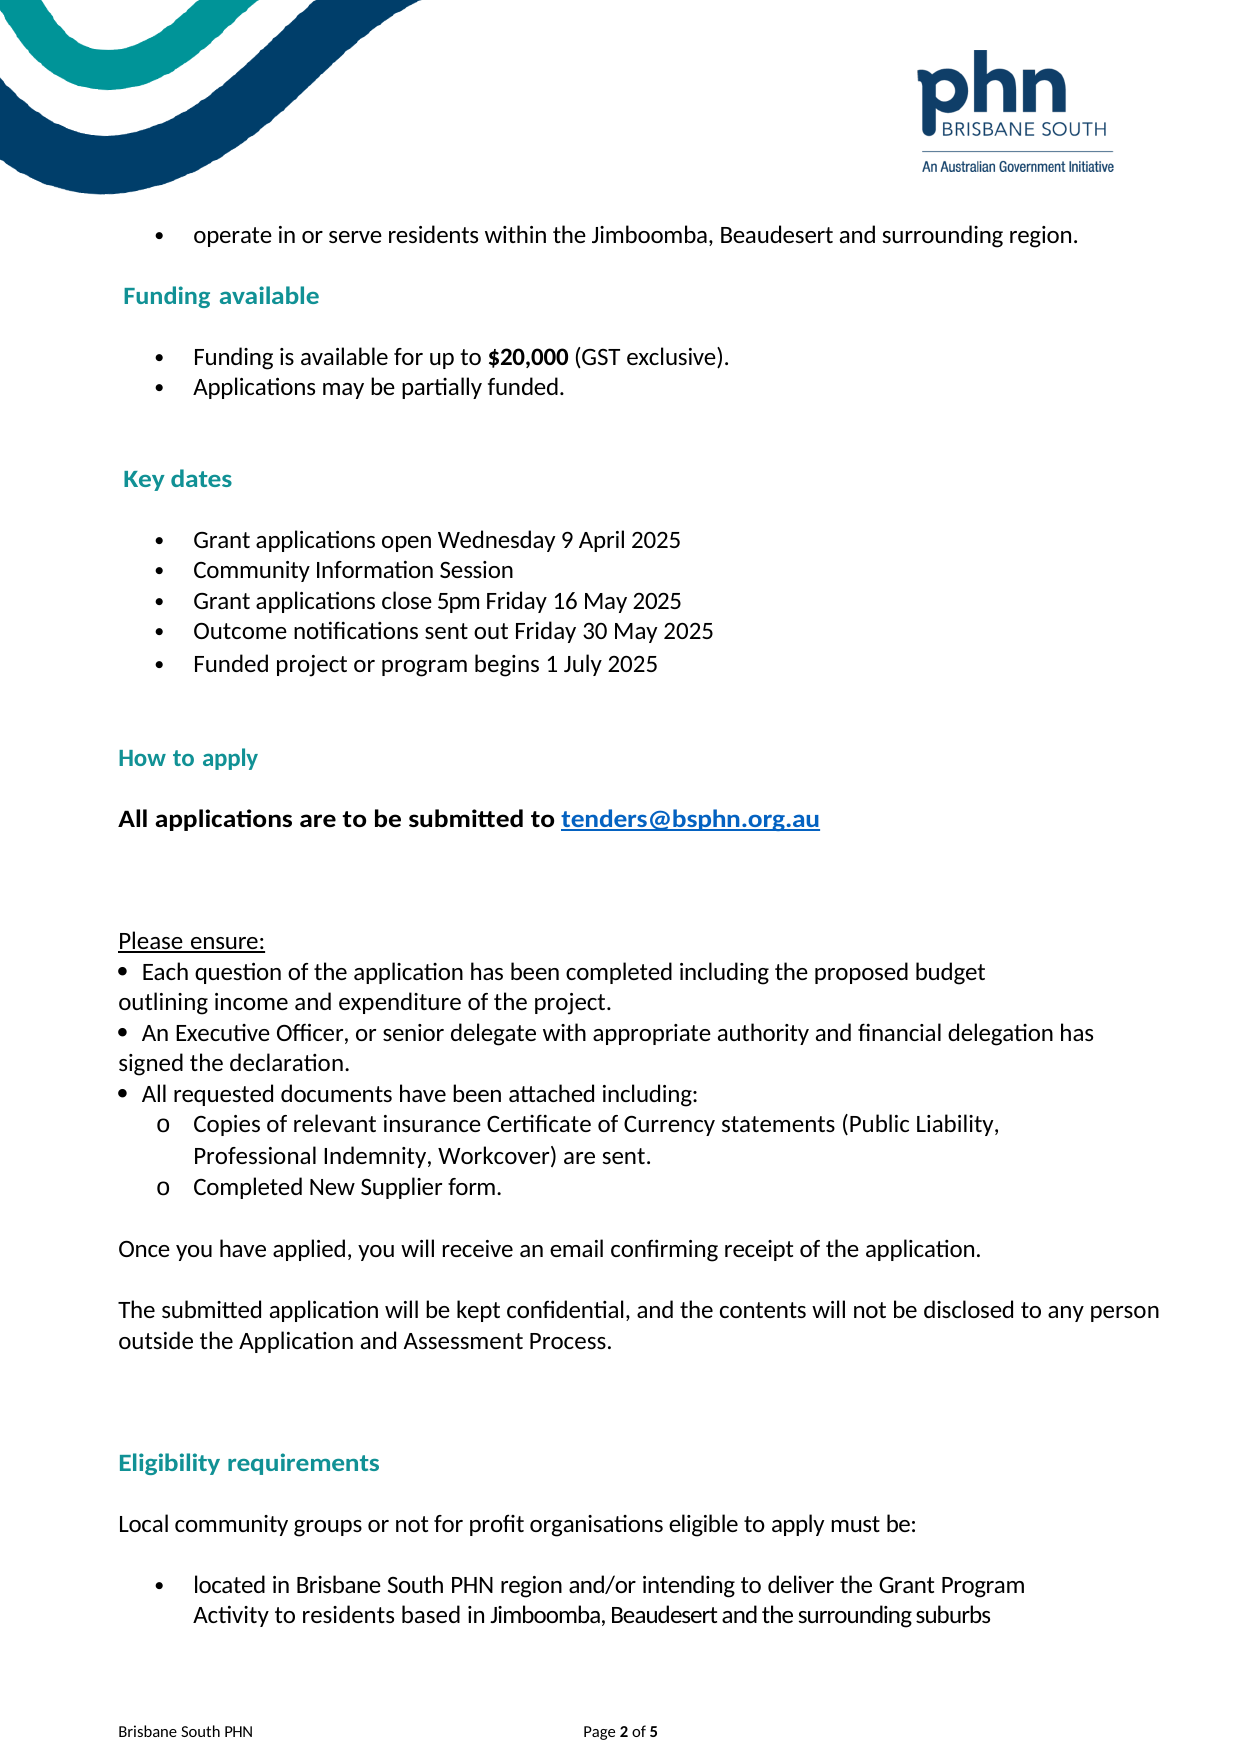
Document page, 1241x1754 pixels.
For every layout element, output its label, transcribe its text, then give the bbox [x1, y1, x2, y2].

list Grant applications close 5pm Friday 16 May 2025 [156, 585, 1194, 616]
list Community Information Session [156, 554, 1194, 585]
text Please ensure: [118, 926, 1194, 956]
subtitle Eligibility requirements [118, 1447, 1194, 1477]
picture [903, 36, 1128, 186]
picture [0, 0, 517, 217]
list Copies of relevant insurance Certificate of Currency statements (Public Liability, Professional Indemnity, Workcover) are sent. [156, 1109, 1004, 1171]
text Local community groups or not for profit organisations eligible to apply must be: [118, 1508, 1194, 1538]
text The submitted application will be kept confidential, and the contents will not be disclosed to any person outside the Application and Assessment Process. [118, 1294, 1194, 1355]
list Grant applications open Wednesday 9 April 2025 [156, 524, 1194, 554]
list operate in or serve residents within the Jimboomba, Beaudesert and surrounding region. [156, 219, 1194, 249]
list Outcome notifications sent out Friday 30 May 2025 [156, 616, 1067, 646]
text Once you have applied, you will receive an email confirming receipt of the application. [118, 1233, 1194, 1264]
text All applications are to be submitted to tenders@bsphn.org.au [118, 803, 1194, 834]
list Applications may be partially funded. [156, 371, 1194, 402]
list located in Brisbane South PHN region and/or intending to deliver the Grant Program Activity to residents based in Jimboomba, Beaudesert and the surrounding suburbs [156, 1569, 1086, 1630]
list Funding is available for up to $20,000 (GST exclusive). [156, 341, 1194, 371]
list Completed New Supplier form. [156, 1171, 1194, 1203]
subtitle Key dates [123, 463, 1194, 493]
subtitle How to apply [118, 742, 1194, 773]
list All requested documents have been attached including: [118, 1078, 1111, 1109]
list An Executive Officer, or senior delegate with appropriate authority and financial delegation has signed the declaration. [118, 1017, 1111, 1078]
list Each question of the application has been completed including the proposed budget outlining income and expenditure of the project. [118, 956, 1048, 1017]
subtitle Funding available [123, 280, 1194, 310]
list Funded project or program begins 1 July 2025 [156, 648, 1067, 679]
